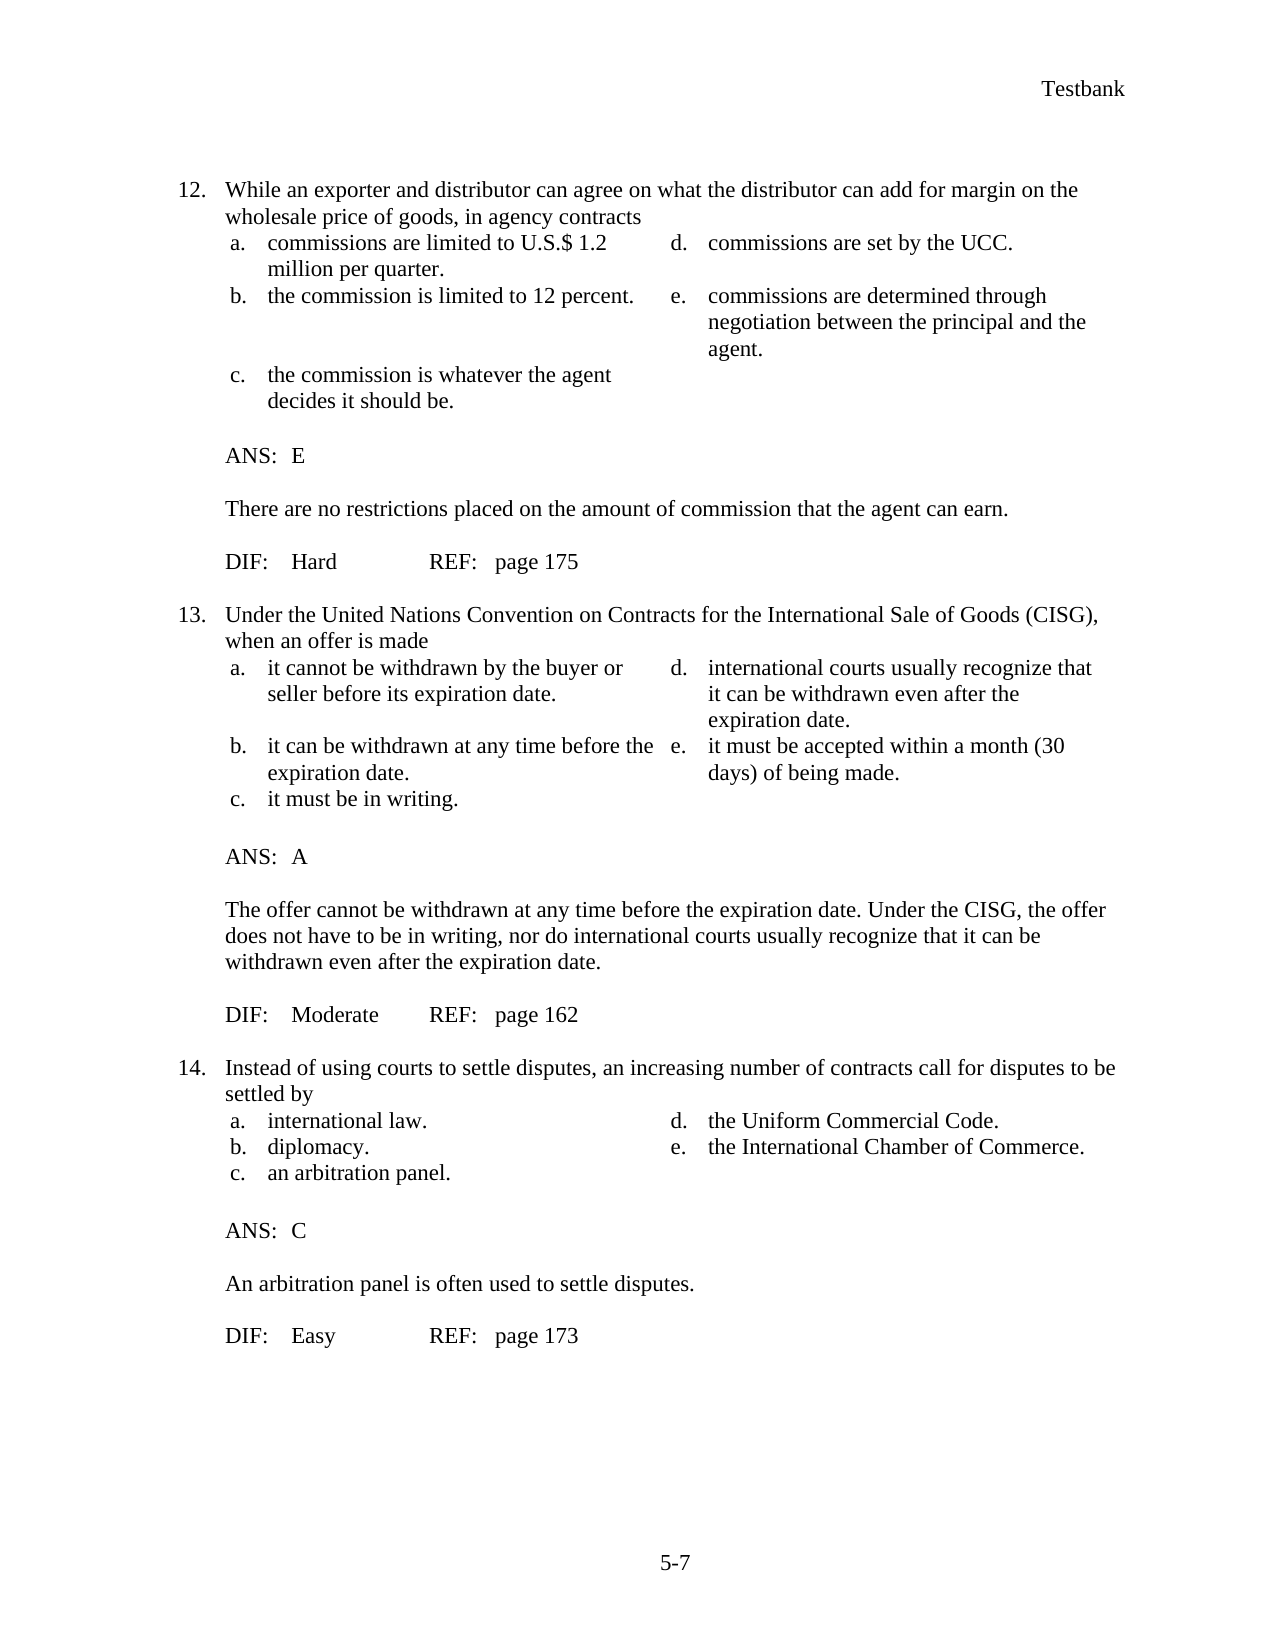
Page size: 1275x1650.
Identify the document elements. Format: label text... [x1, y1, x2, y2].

text DIF: Easy REF: page 173 [225, 1322, 1125, 1349]
text 13. Under the United Nations Convention on Contracts for the International Sale of Goods (CISG), when an offer is made [159, 601, 1125, 653]
table_header the Uniform Commercial Code. [703, 1107, 1106, 1133]
table_cell b. [225, 1133, 262, 1159]
table_header a. [225, 1107, 262, 1133]
table_cell commissions are determined through negotiation between the principal and the agent. [703, 282, 1106, 361]
table_cell it can be withdrawn at any time before the expiration date. [263, 733, 666, 785]
table_cell c. [225, 1159, 262, 1188]
table_header d. [666, 229, 703, 282]
text 12. While an exporter and distributor can agree on what the distributor can add for margin on the wholesale price of goods, in agency contracts [159, 176, 1125, 229]
table_header commissions are set by the UCC. [703, 229, 1106, 282]
table_cell the commission is whatever the agent decides it should be. [263, 361, 666, 414]
table_cell c. [225, 361, 262, 414]
text ANS: E [225, 442, 1125, 469]
table_cell b. [225, 733, 262, 785]
table_header d. [666, 1107, 703, 1133]
table_header it cannot be withdrawn by the buyer or seller before its expiration date. [263, 654, 666, 733]
table_cell it must be accepted within a month (30 days) of being made. [703, 733, 1106, 785]
table_header a. [225, 654, 262, 733]
text ANS: C [225, 1217, 1125, 1243]
table_header international courts usually recognize that it can be withdrawn even after the expiration date. [703, 654, 1106, 733]
text There are no restrictions placed on the amount of commission that the agent can earn. [225, 495, 1125, 522]
text ANS: A [225, 843, 1125, 869]
table_header a. [225, 229, 262, 282]
table_cell c. [225, 785, 262, 814]
table_header d. [666, 654, 703, 733]
text 14. Instead of using courts to settle disputes, an increasing number of contracts call for disputes to be settled by [159, 1054, 1125, 1107]
table_cell an arbitration panel. [263, 1159, 666, 1188]
table_cell the International Chamber of Commerce. [703, 1133, 1106, 1159]
table_header commissions are limited to U.S.$ 1.2 million per quarter. [263, 229, 666, 282]
table_cell diplomacy. [263, 1133, 666, 1159]
text DIF: Moderate REF: page 162 [225, 1001, 1125, 1027]
text An arbitration panel is often used to settle disputes. [225, 1270, 1125, 1296]
text DIF: Hard REF: page 175 [225, 548, 1125, 574]
table_cell b. [225, 282, 262, 361]
table_cell the commission is limited to 12 percent. [263, 282, 666, 361]
table_header international law. [263, 1107, 666, 1133]
table_cell e. [666, 733, 703, 785]
table_cell e. [666, 282, 703, 361]
text The offer cannot be withdrawn at any time before the expiration date. Under the CISG, the offer does not have to be in writing, nor do international courts usually recognize that it can be withdrawn even after the expiration date. [225, 896, 1125, 975]
table_cell e. [666, 1133, 703, 1159]
table_cell it must be in writing. [263, 785, 666, 814]
